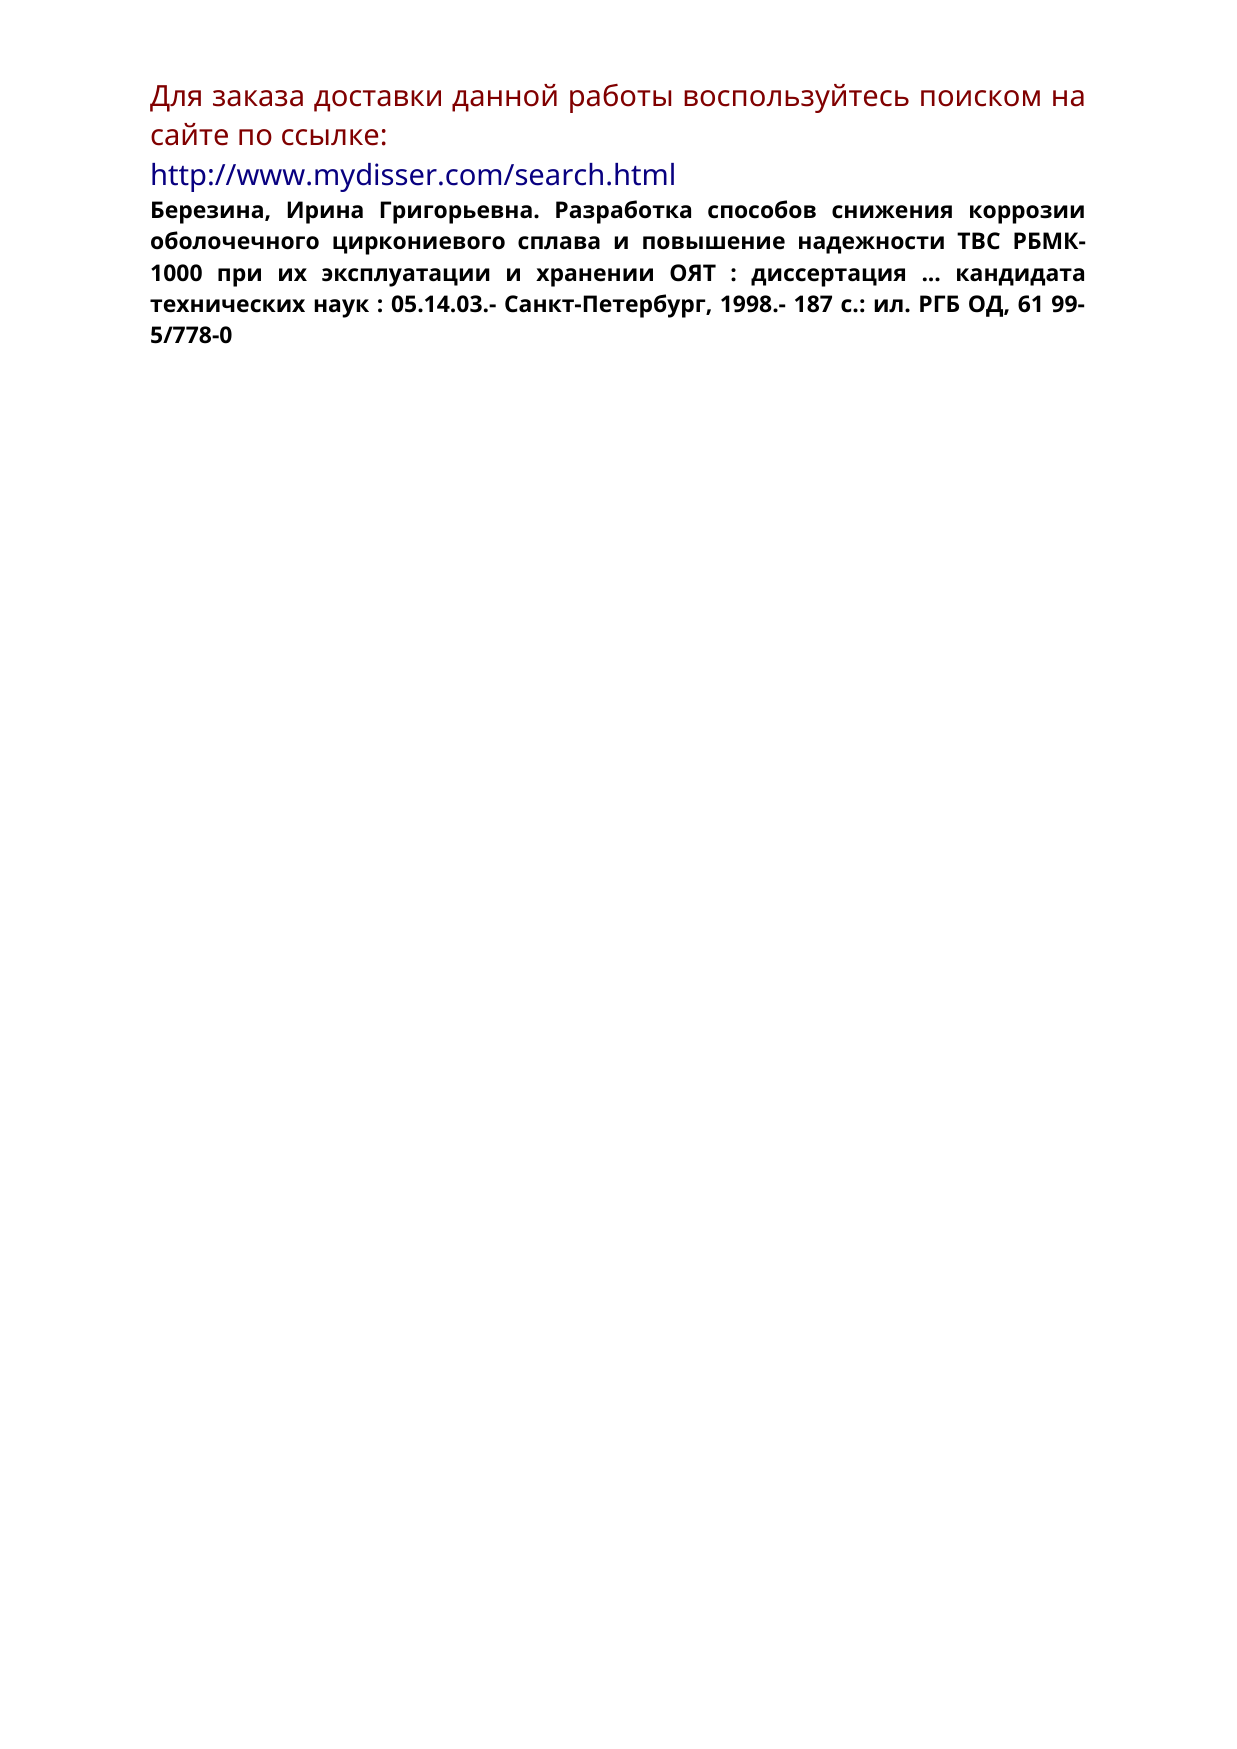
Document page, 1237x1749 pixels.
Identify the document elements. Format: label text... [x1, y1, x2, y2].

text Березина, Ирина Григорьевна. Разработка способов снижения коррозии оболочечного циркониевого сплава и повышение надежности ТВС РБМК-1000 при их эксплуатации и хранении ОЯТ : диссертация ... кандидата технических наук : 05.14.03.- Санкт-Петербург, 1998.- 187 с.: ил. РГБ ОД, 61 99-5/778-0 [150, 194, 1086, 350]
